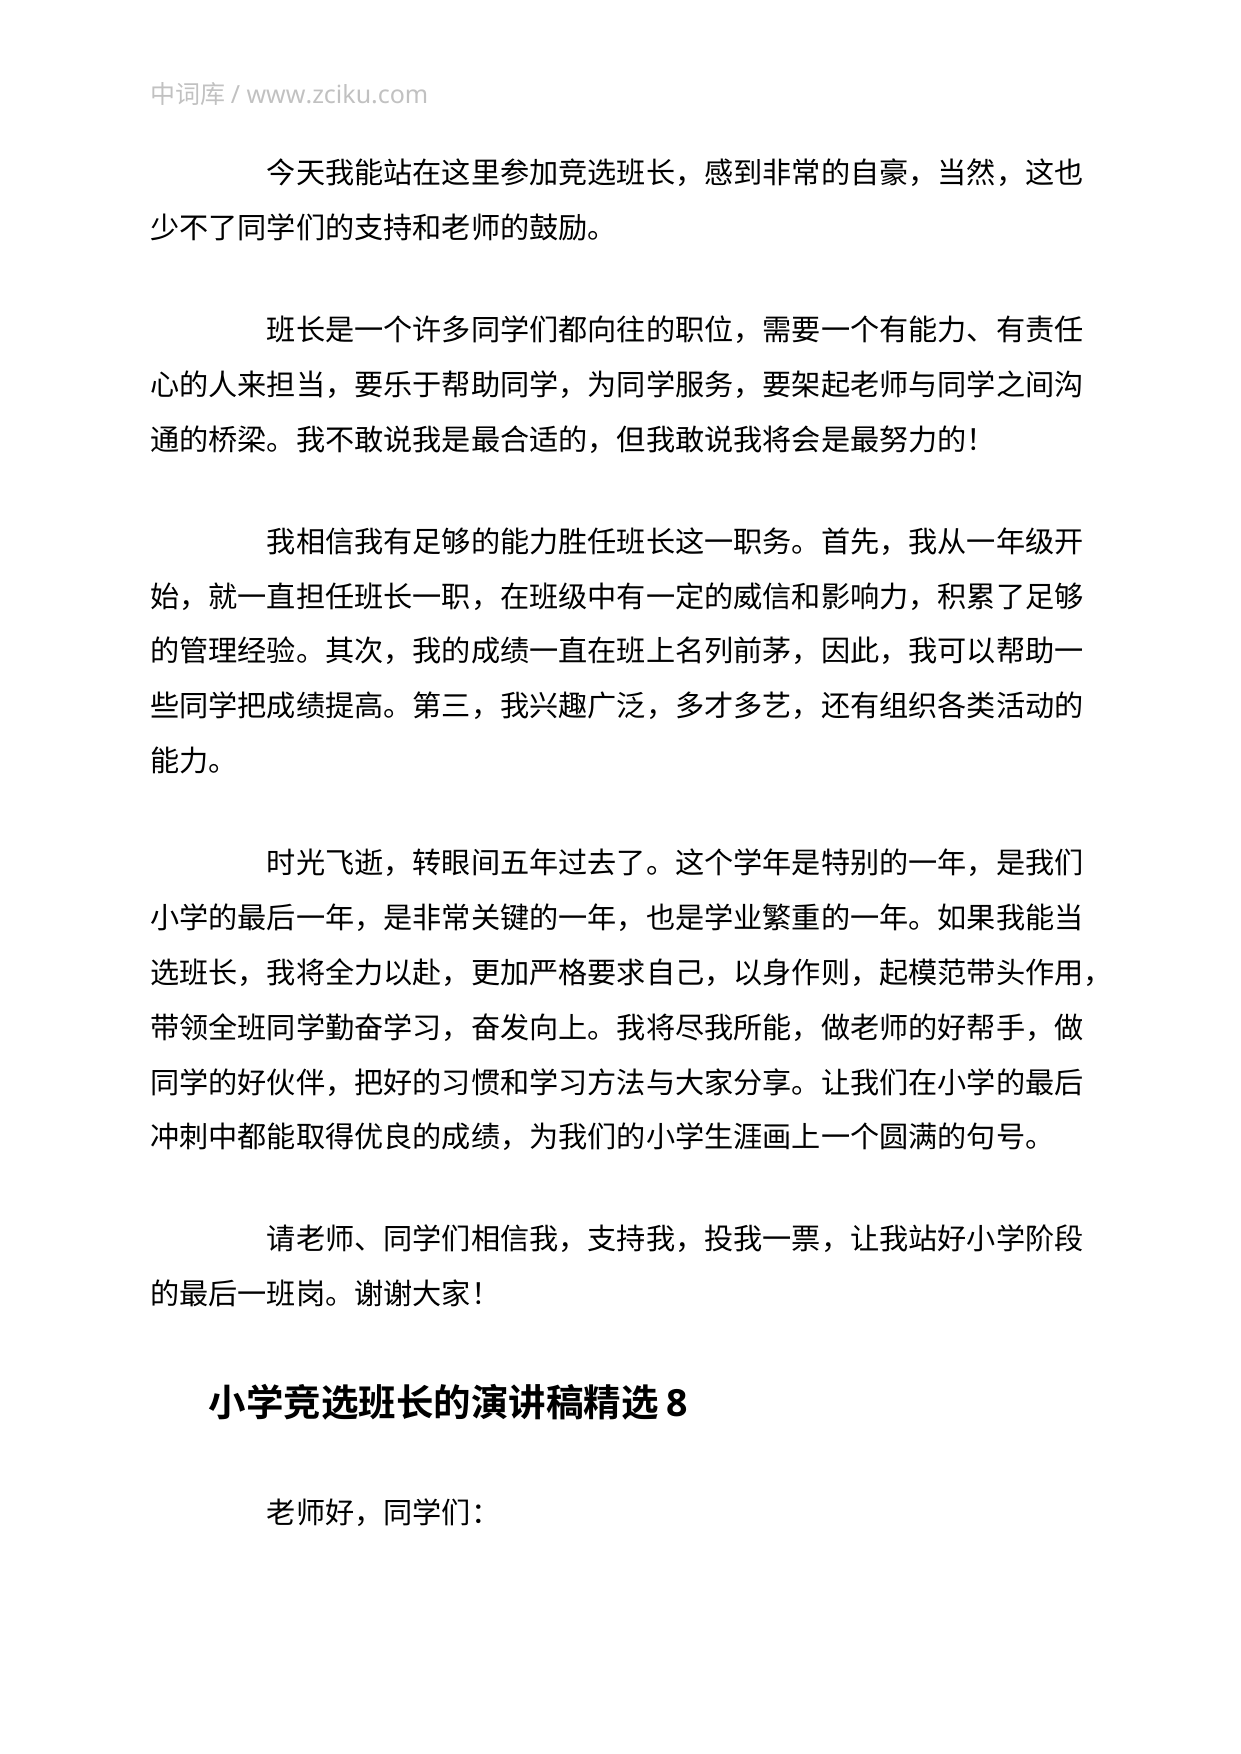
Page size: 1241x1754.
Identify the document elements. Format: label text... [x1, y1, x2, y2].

text 时光飞逝，转眼间五年过去了。这个学年是特别的一年，是我们小学的最后一年，是非常关键的一年，也是学业繁重的一年。如果我能当选班长，我将全力以赴，更加严格要求自己，以身作则，起模范带头作用，带领全班同学勤奋学习，奋发向上。我将尽我所能，做老师的好帮手，做同学的好伙伴，把好的习惯和学习方法与大家分享。让我们在小学的最后冲刺中都能取得优良的成绩，为我们的小学生涯画上一个圆满的句号。 [150, 839, 1090, 1156]
text 小学竞选班长的演讲稿精选8 [150, 1372, 1090, 1427]
text 老师好，同学们： [150, 1490, 1090, 1532]
text 请老师、同学们相信我，支持我，投我一票，让我站好小学阶段的最后一班岗。谢谢大家！ [150, 1216, 1090, 1313]
text 今天我能站在这里参加竞选班长，感到非常的自豪，当然，这也少不了同学们的支持和老师的鼓励。 [150, 150, 1090, 247]
text 我相信我有足够的能力胜任班长这一职务。首先，我从一年级开始，就一直担任班长一职，在班级中有一定的威信和影响力，积累了足够的管理经验。其次，我的成绩一直在班上名列前茅，因此，我可以帮助一些同学把成绩提高。第三，我兴趣广泛，多才多艺，还有组织各类活动的能力。 [150, 518, 1090, 780]
text 班长是一个许多同学们都向往的职位，需要一个有能力、有责任心的人来担当，要乐于帮助同学，为同学服务，要架起老师与同学之间沟通的桥梁。我不敢说我是最合适的，但我敢说我将会是最努力的！ [150, 307, 1090, 459]
